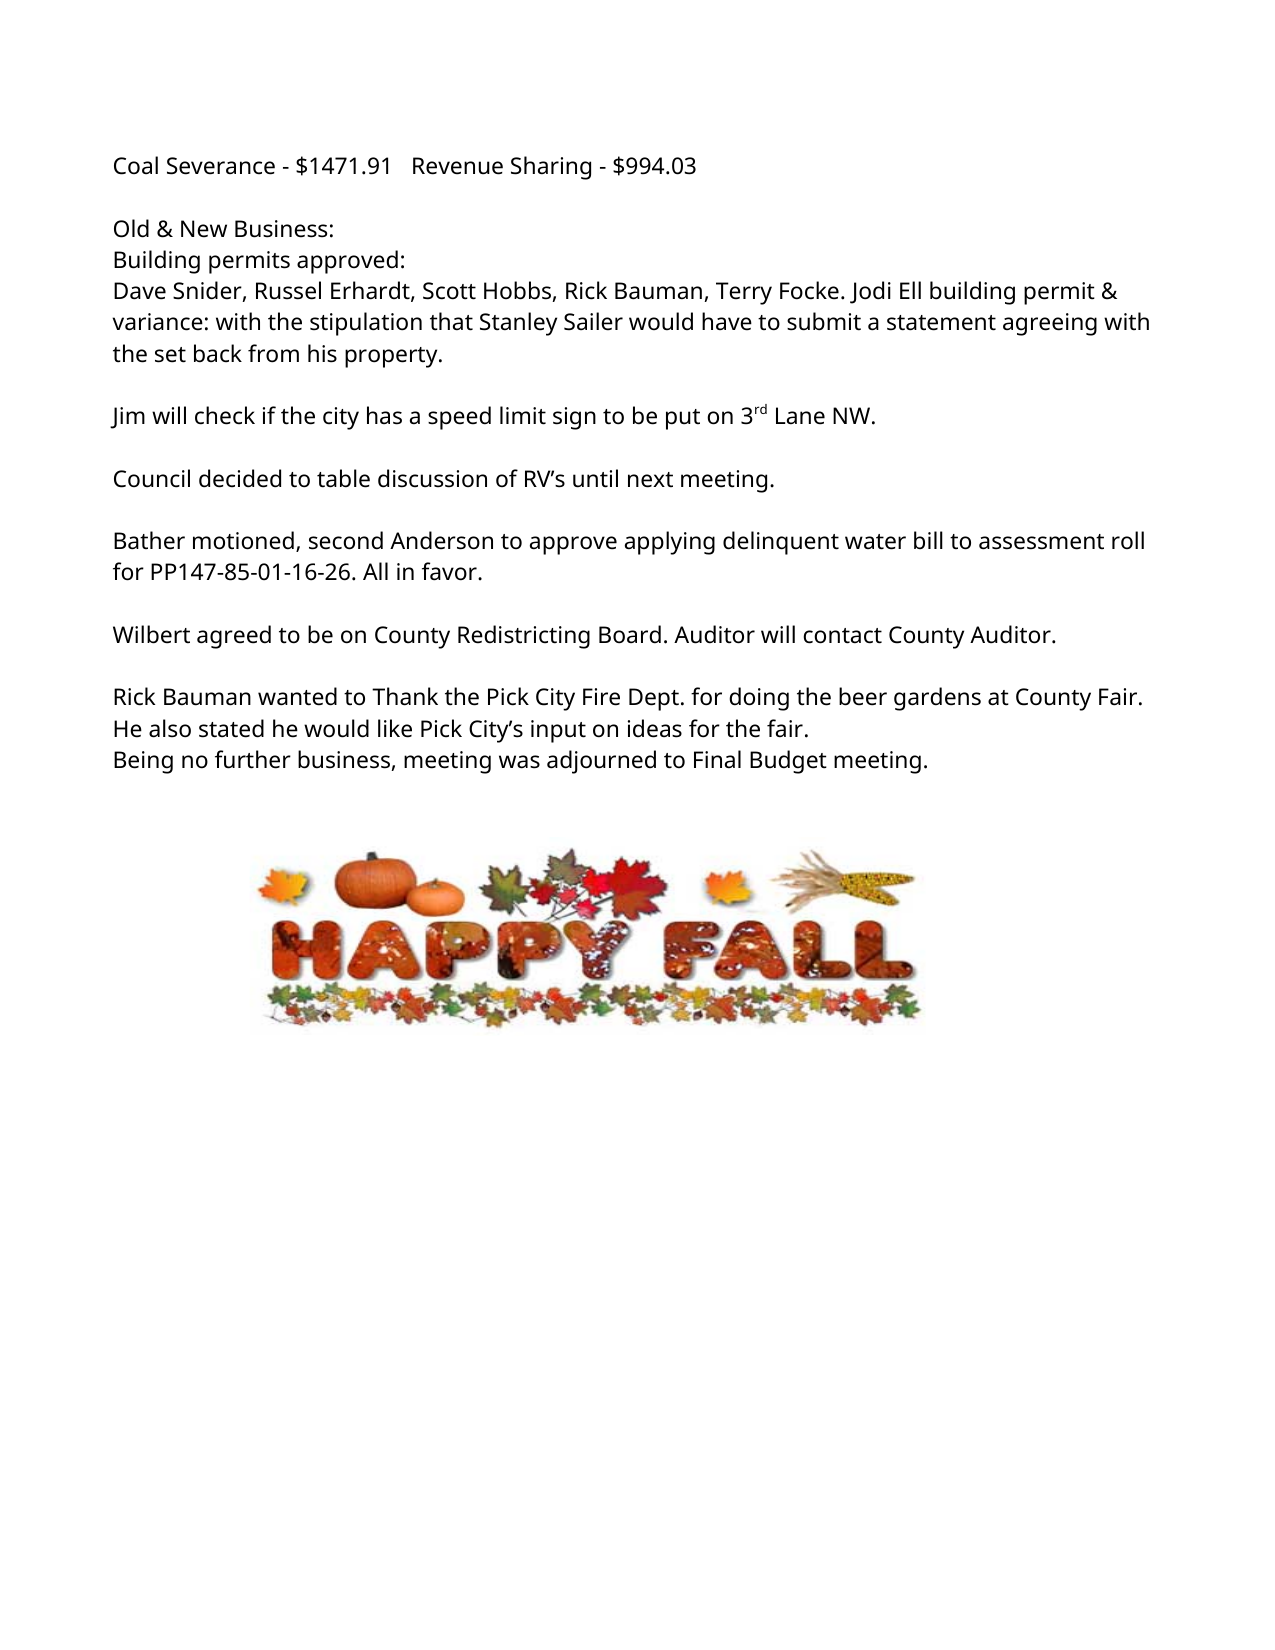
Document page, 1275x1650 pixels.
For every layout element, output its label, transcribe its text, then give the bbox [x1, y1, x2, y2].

text Coal Severance - $1471.91 Revenue Sharing - $994.03 [112, 150, 1162, 181]
text Wilbert agreed to be on County Redistricting Board. Auditor will contact County Auditor. [112, 619, 1162, 650]
text Jim will check if the city has a speed limit sign to be put on 3rd Lane NW. [112, 400, 1162, 431]
text Old & New Business: [112, 212, 1162, 244]
text Dave Snider, Russel Erhardt, Scott Hobbs, Rick Bauman, Terry Focke. Jodi Ell building permit & variance: with the stipulation that Stanley Sailer would have to submit a statement agreeing with the set back from his property. [112, 275, 1162, 369]
text Rick Bauman wanted to Thank the Pick City Fire Dept. for doing the beer gardens at County Fair. He also stated he would like Pick City’s input on ideas for the fair. [112, 681, 1162, 744]
text Being no further business, meeting was adjourned to Final Budget meeting. [112, 744, 1162, 775]
text Council decided to table discussion of RV’s until next meeting. [112, 462, 1162, 494]
text Building permits approved: [112, 244, 1162, 275]
picture [249, 837, 927, 1036]
text Bather motioned, second Anderson to approve applying delinquent water bill to assessment roll for PP147-85-01-16-26. All in favor. [112, 525, 1162, 587]
